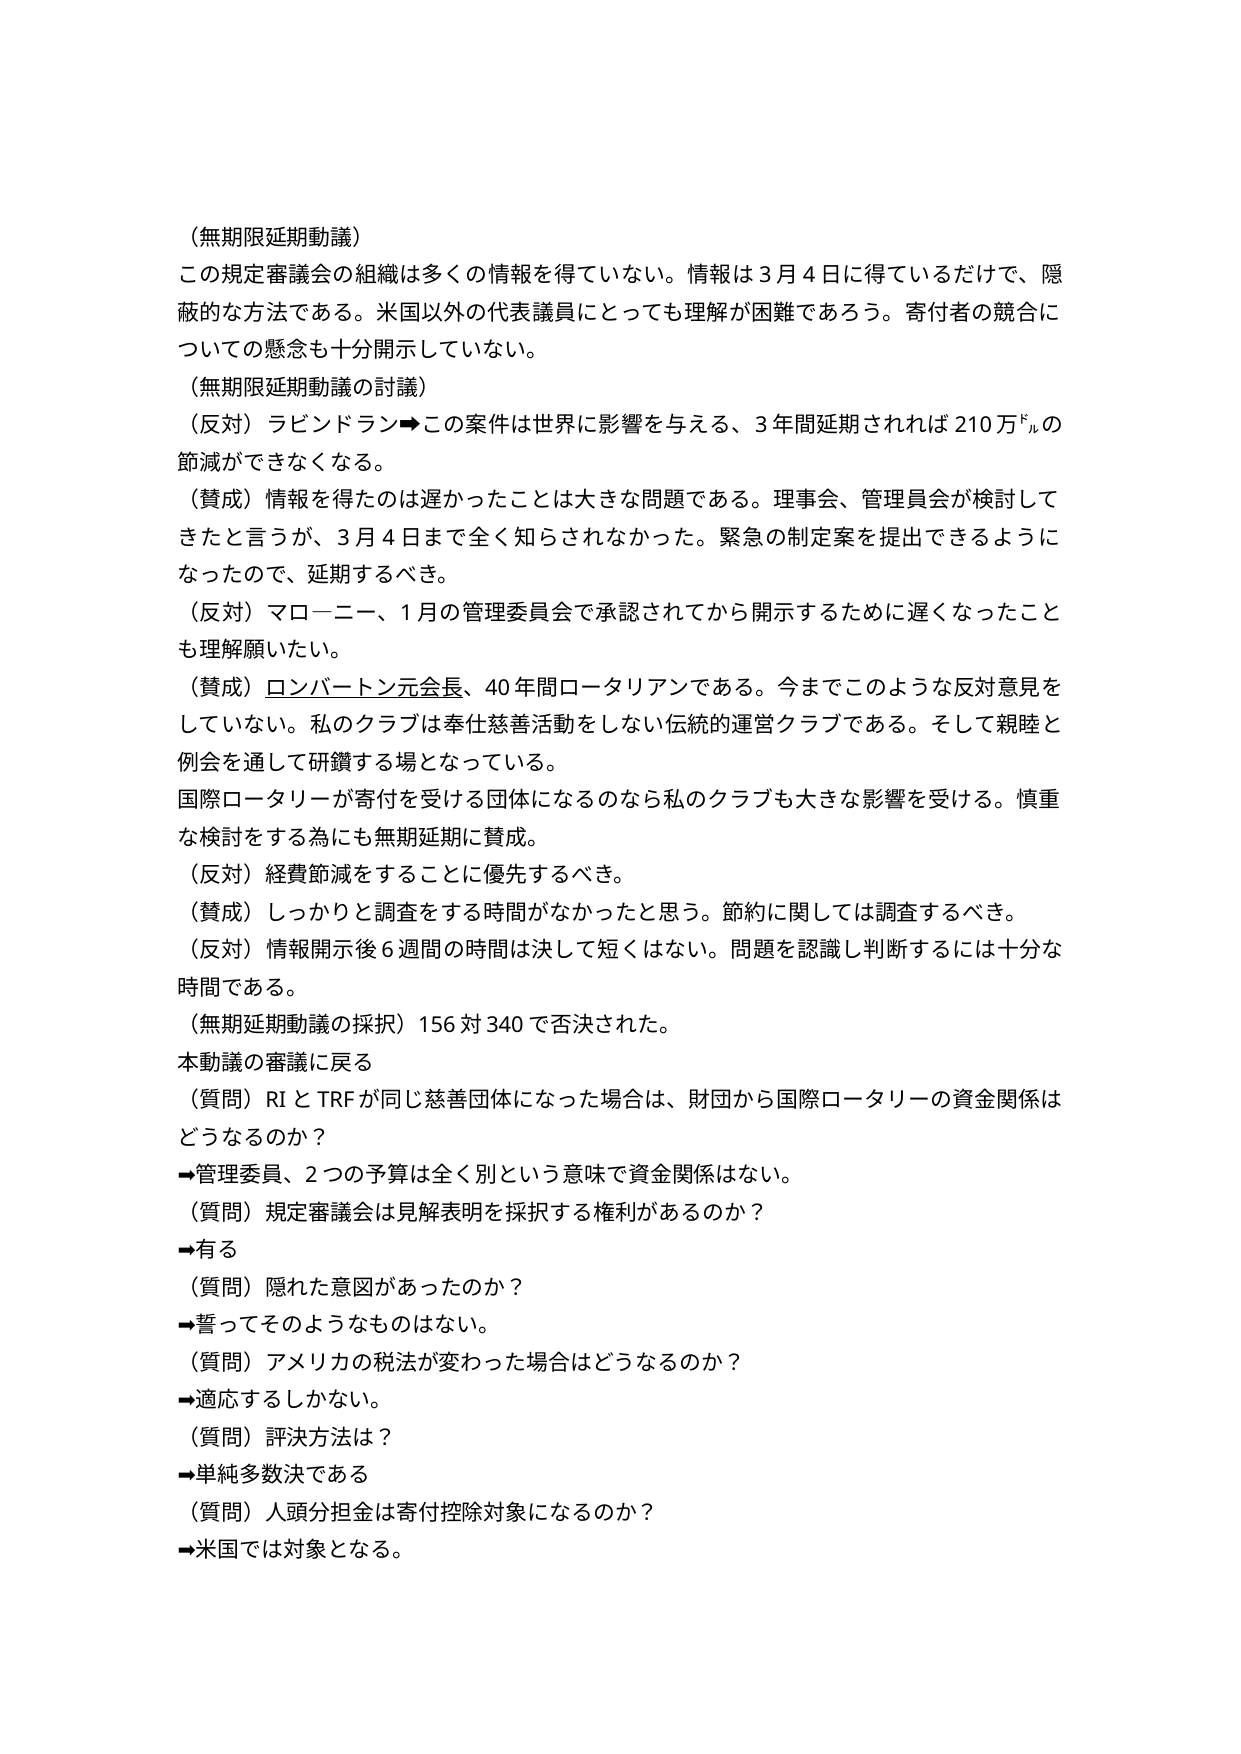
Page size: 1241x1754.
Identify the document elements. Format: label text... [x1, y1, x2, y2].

text （無期限延期動議） [177, 217, 1063, 254]
text 本動議の審議に戻る [177, 1042, 1063, 1079]
text （質問）隠れた意図があったのか？ [177, 1267, 1063, 1304]
text （質問）評決方法は？ [177, 1417, 1063, 1454]
text ➡誓ってそのようなものはない。 [177, 1304, 1063, 1342]
text ➡管理委員、2つの予算は全く別という意味で資金関係はない。 [177, 1154, 1063, 1192]
text （質問）アメリカの税法が変わった場合はどうなるのか？ [177, 1342, 1063, 1379]
text ➡適応するしかない。 [177, 1379, 1063, 1417]
text （無期延期動議の採択）156対340で否決された。 [177, 1004, 1063, 1042]
text （質問）規定審議会は見解表明を採択する権利があるのか？ [177, 1192, 1063, 1229]
text この規定審議会の組織は多くの情報を得ていない。情報は3月4日に得ているだけで、隠蔽的な方法である。米国以外の代表議員にとっても理解が困難であろう。寄付者の競合についての懸念も十分開示していない。 [177, 254, 1063, 367]
text （賛成）しっかりと調査をする時間がなかったと思う。節約に関しては調査するべき。 [177, 892, 1063, 929]
text ➡単純多数決である [177, 1454, 1063, 1492]
text （反対）マロ―ニー、1月の管理委員会で承認されてから開示するために遅くなったことも理解願いたい。 [177, 592, 1063, 667]
text 国際ロータリーが寄付を受ける団体になるのなら私のクラブも大きな影響を受ける。慎重な検討をする為にも無期延期に賛成。 [177, 779, 1063, 854]
text ➡有る [177, 1229, 1063, 1267]
text （賛成）ロンバートン元会長、40年間ロータリアンである。今までこのような反対意見をしていない。私のクラブは奉仕慈善活動をしない伝統的運営クラブである。そして親睦と例会を通して研鑽する場となっている。 [177, 667, 1063, 779]
text （賛成）情報を得たのは遅かったことは大きな問題である。理事会、管理員会が検討してきたと言うが、3月4日まで全く知らされなかった。緊急の制定案を提出できるようになったので、延期するべき。 [177, 479, 1063, 592]
text （反対）情報開示後6週間の時間は決して短くはない。問題を認識し判断するには十分な時間である。 [177, 929, 1063, 1004]
text ➡米国では対象となる。 [177, 1529, 1063, 1567]
text （質問）人頭分担金は寄付控除対象になるのか？ [177, 1492, 1063, 1529]
text （反対）ラビンドラン➡この案件は世界に影響を与える、3年間延期されれば210万㌦の節減ができなくなる。 [177, 404, 1063, 479]
text （反対）経費節減をすることに優先するべき。 [177, 854, 1063, 892]
text （無期限延期動議の討議） [177, 367, 1063, 404]
text （質問）RIとTRFが同じ慈善団体になった場合は、財団から国際ロータリーの資金関係はどうなるのか？ [177, 1079, 1063, 1154]
